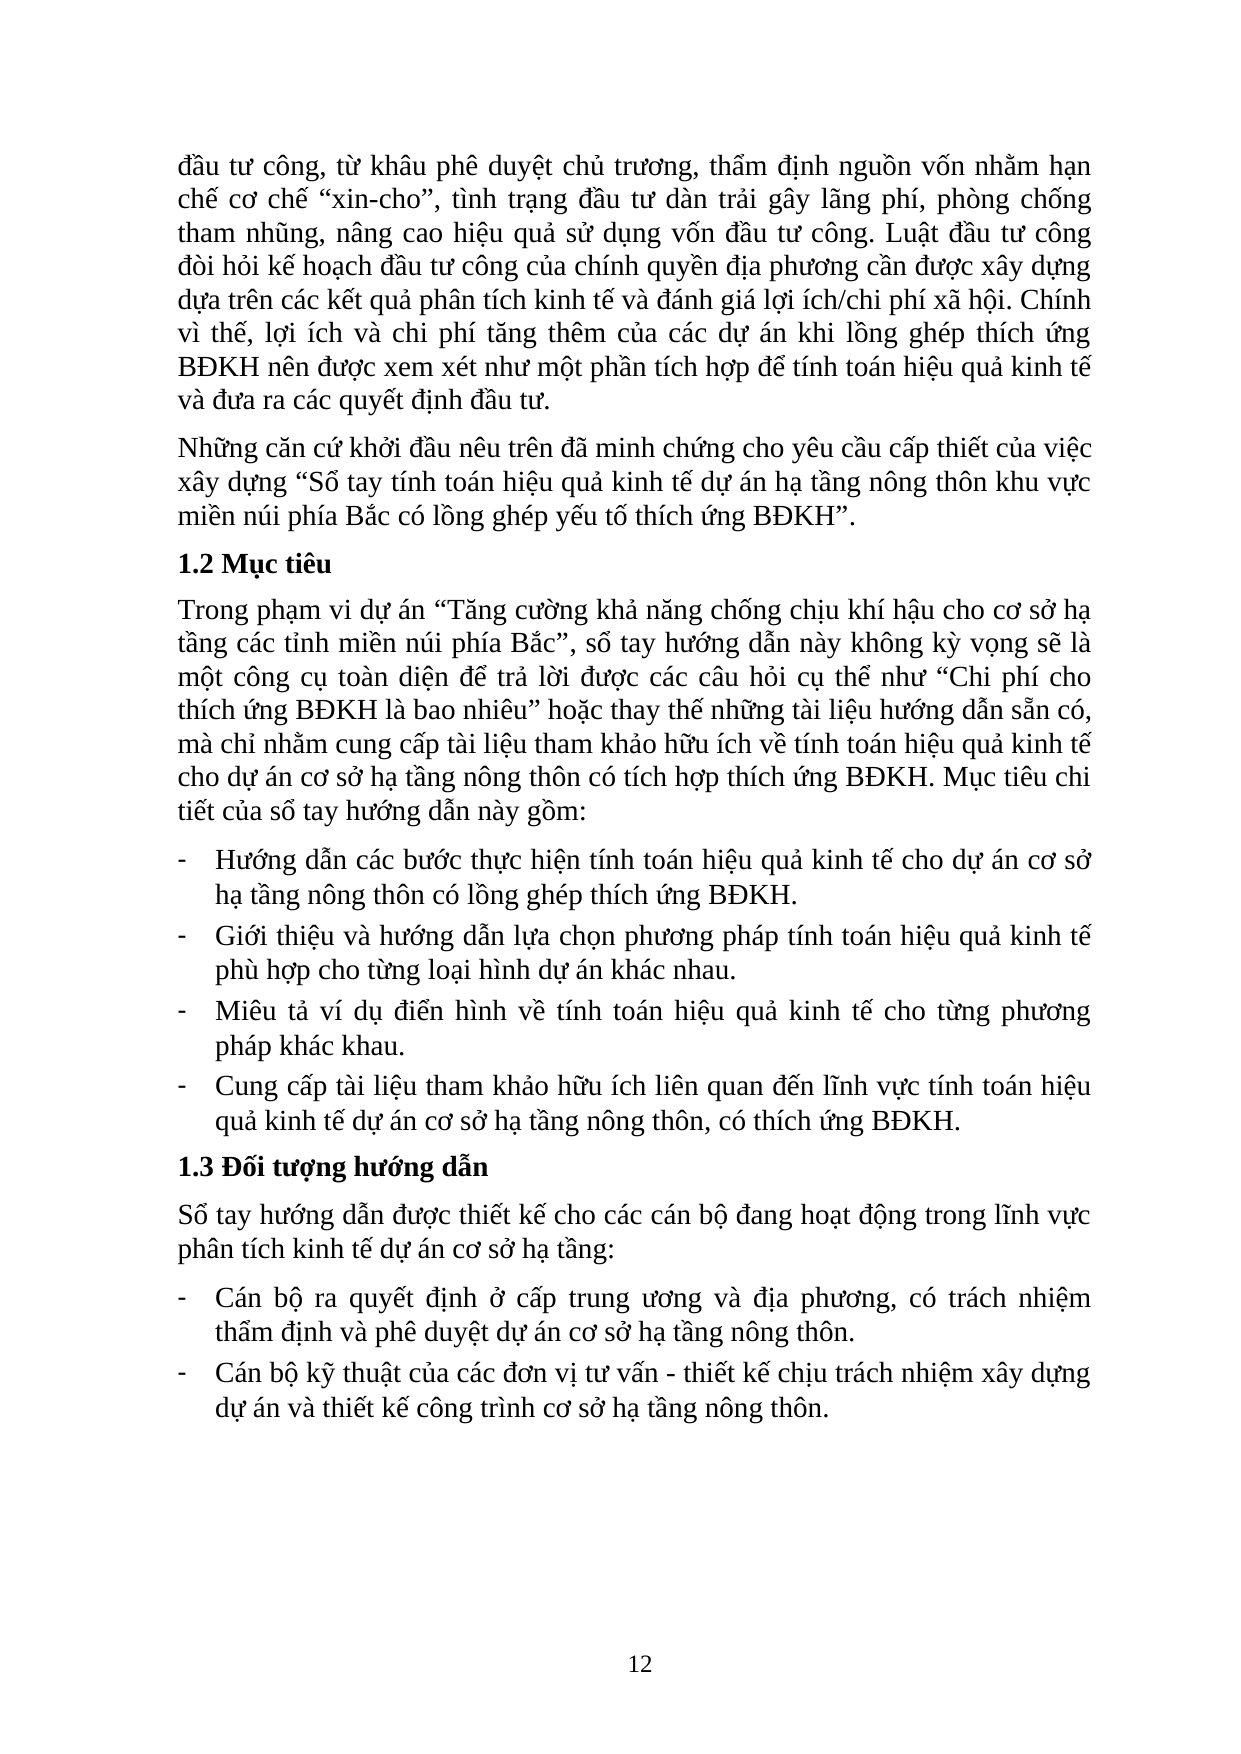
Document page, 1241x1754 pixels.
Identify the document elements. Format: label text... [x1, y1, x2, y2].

text Cán bộ kỹ thuật của các đơn vị tư vấn - thiết kế chịu trách nhiệm xây dựng dự án và thiết kế công trình cơ sở hạ tầng nông thôn. [177, 1354, 1092, 1423]
text 1.3 Đối tượng hướng dẫn [177, 1149, 1092, 1183]
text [177, 148, 1092, 416]
text Hướng dẫn các bước thực hiện tính toán hiệu quả kinh tế cho dự án cơ sở hạ tầng nông thôn có lồng ghép thích ứng BĐKH. [177, 841, 1092, 910]
text Cung cấp tài liệu tham khảo hữu ích liên quan đến lĩnh vực tính toán hiệu quả kinh tế dự án cơ sở hạ tầng nông thôn, có thích ứng BĐKH. [177, 1067, 1092, 1137]
text Giới thiệu và hướng dẫn lựa chọn phương pháp tính toán hiệu quả kinh tế phù hợp cho từng loại hình dự án khác nhau. [177, 917, 1092, 986]
text 1.2 Mục tiêu [177, 546, 1092, 579]
text Miêu tả ví dụ điển hình về tính toán hiệu quả kinh tế cho từng phương pháp khác khau. [177, 992, 1092, 1061]
text Cán bộ ra quyết định ở cấp trung ương và địa phương, có trách nhiệm thẩm định và phê duyệt dự án cơ sở hạ tầng nông thôn. [177, 1279, 1092, 1348]
text Trong phạm vi dự án “Tăng cường khả năng chống chịu khí hậu cho cơ sở hạ tầng các tỉnh miền núi phía Bắc”, sổ tay hướng dẫn này không kỳ vọng sẽ là một công cụ toàn diện để trả lời được các câu hỏi cụ thể như “Chi phí cho thích ứng BĐKH là bao nhiêu” hoặc thay thế những tài liệu hướng dẫn sẵn có, mà chỉ nhằm cung cấp tài liệu tham khảo hữu ích về tính toán hiệu quả kinh tế cho dự án cơ sở hạ tầng nông thôn có tích hợp thích ứng BĐKH. Mục tiêu chi tiết của sổ tay hướng dẫn này gồm: [177, 592, 1092, 827]
text Những căn cứ khởi đầu nêu trên đã minh chứng cho yêu cầu cấp thiết của việc xây dựng “Sổ tay tính toán hiệu quả kinh tế dự án hạ tầng nông thôn khu vực miền núi phía Bắc có lồng ghép yếu tố thích ứng BĐKH”. [177, 431, 1092, 531]
text Sổ tay hướng dẫn được thiết kế cho các cán bộ đang hoạt động trong lĩnh vực phân tích kinh tế dự án cơ sở hạ tầng: [177, 1197, 1092, 1264]
